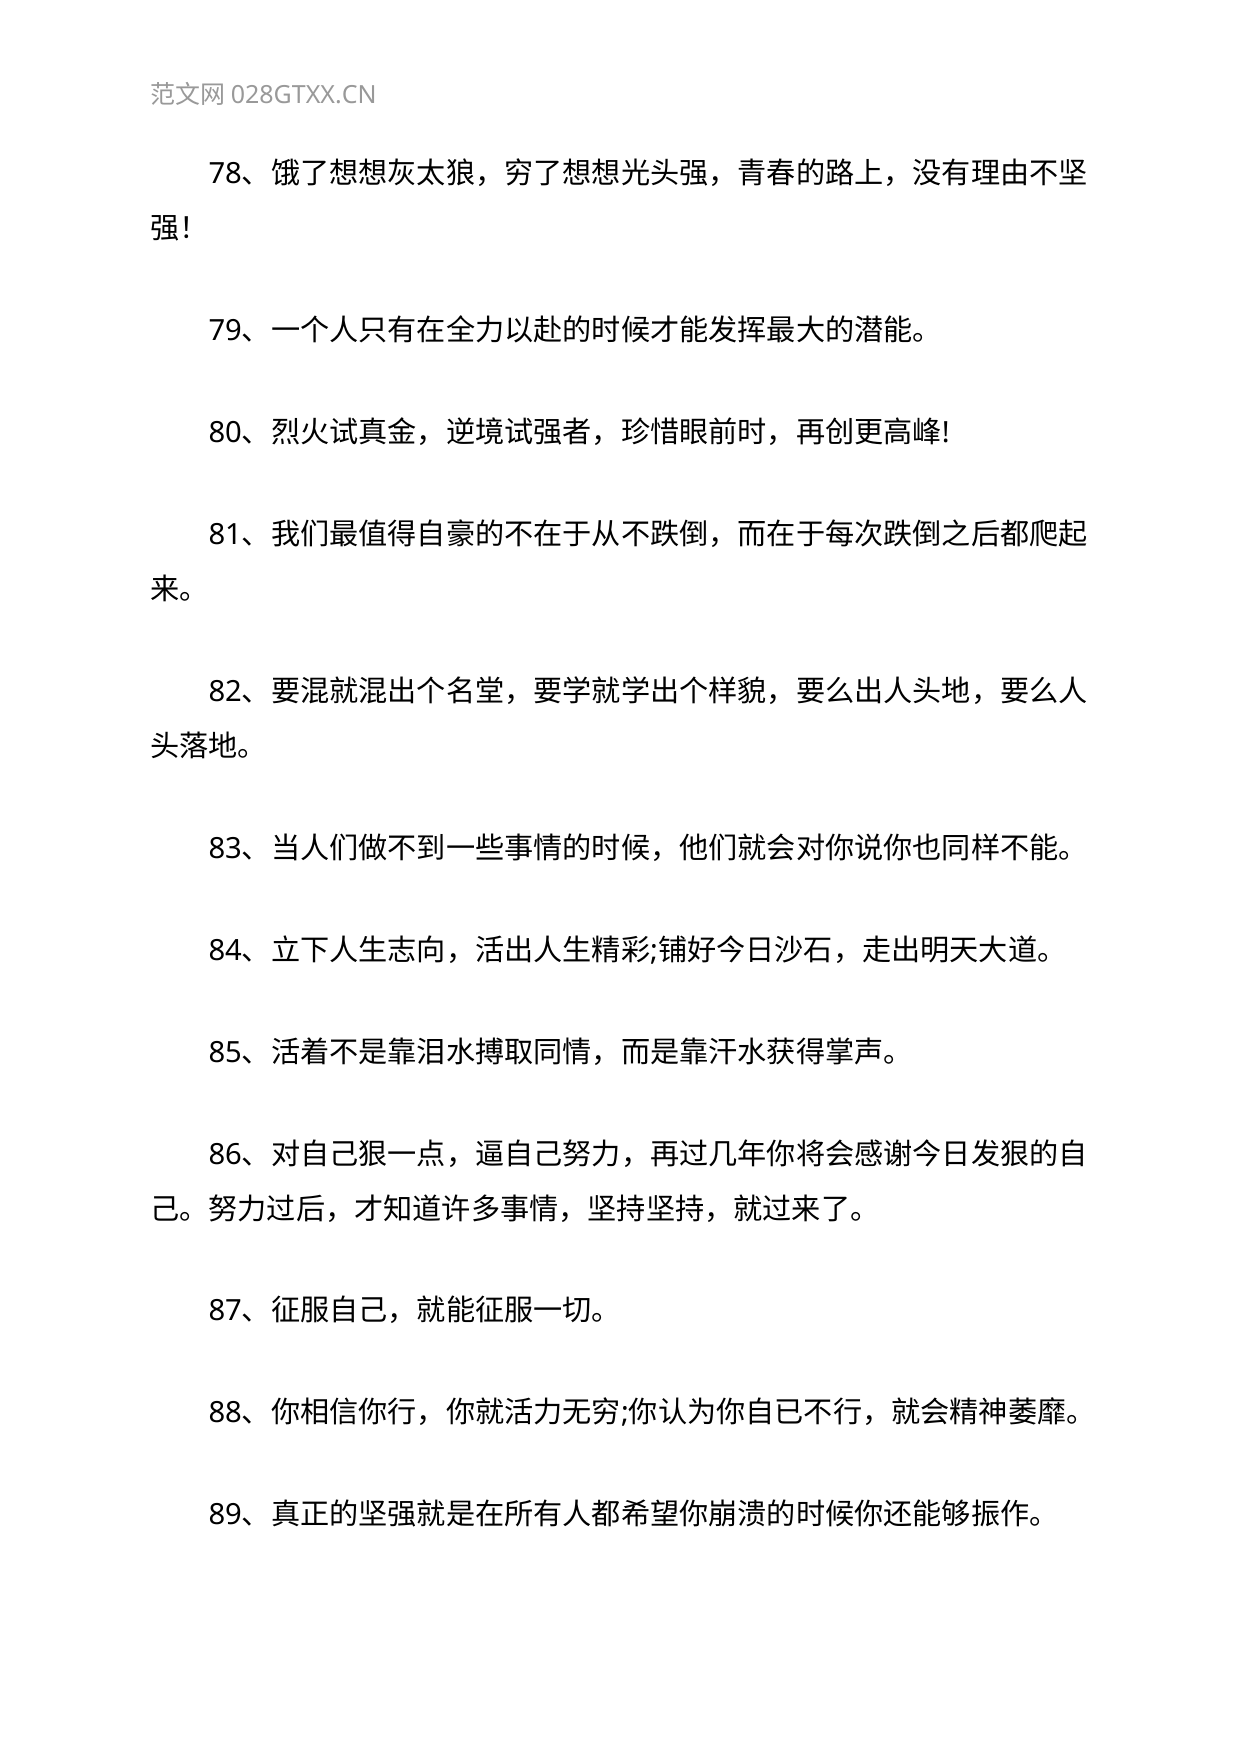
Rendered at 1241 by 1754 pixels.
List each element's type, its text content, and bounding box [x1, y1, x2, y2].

text 83、当人们做不到一些事情的时候，他们就会对你说你也同样不能。 [150, 824, 1090, 867]
text 78、饿了想想灰太狼，穷了想想光头强，青春的路上，没有理由不坚强！ [150, 150, 1090, 247]
text 89、真正的坚强就是在所有人都希望你崩溃的时候你还能够振作。 [150, 1491, 1090, 1533]
text 86、对自己狠一点，逼自己努力，再过几年你将会感谢今日发狠的自己。努力过后，才知道许多事情，坚持坚持，就过来了。 [150, 1130, 1090, 1227]
text 88、你相信你行，你就活力无穷;你认为你自已不行，就会精神萎靡。 [150, 1389, 1090, 1431]
text 87、征服自己，就能征服一切。 [150, 1287, 1090, 1329]
text 84、立下人生志向，活出人生精彩;铺好今日沙石，走出明天大道。 [150, 926, 1090, 969]
text 82、要混就混出个名堂，要学就学出个样貌，要么出人头地，要么人头落地。 [150, 667, 1090, 765]
text 81、我们最值得自豪的不在于从不跌倒，而在于每次跌倒之后都爬起来。 [150, 511, 1090, 608]
text 79、一个人只有在全力以赴的时候才能发挥最大的潜能。 [150, 307, 1090, 349]
text 80、烈火试真金，逆境试强者，珍惜眼前时，再创更高峰! [150, 409, 1090, 451]
text 85、活着不是靠泪水搏取同情，而是靠汗水获得掌声。 [150, 1028, 1090, 1071]
